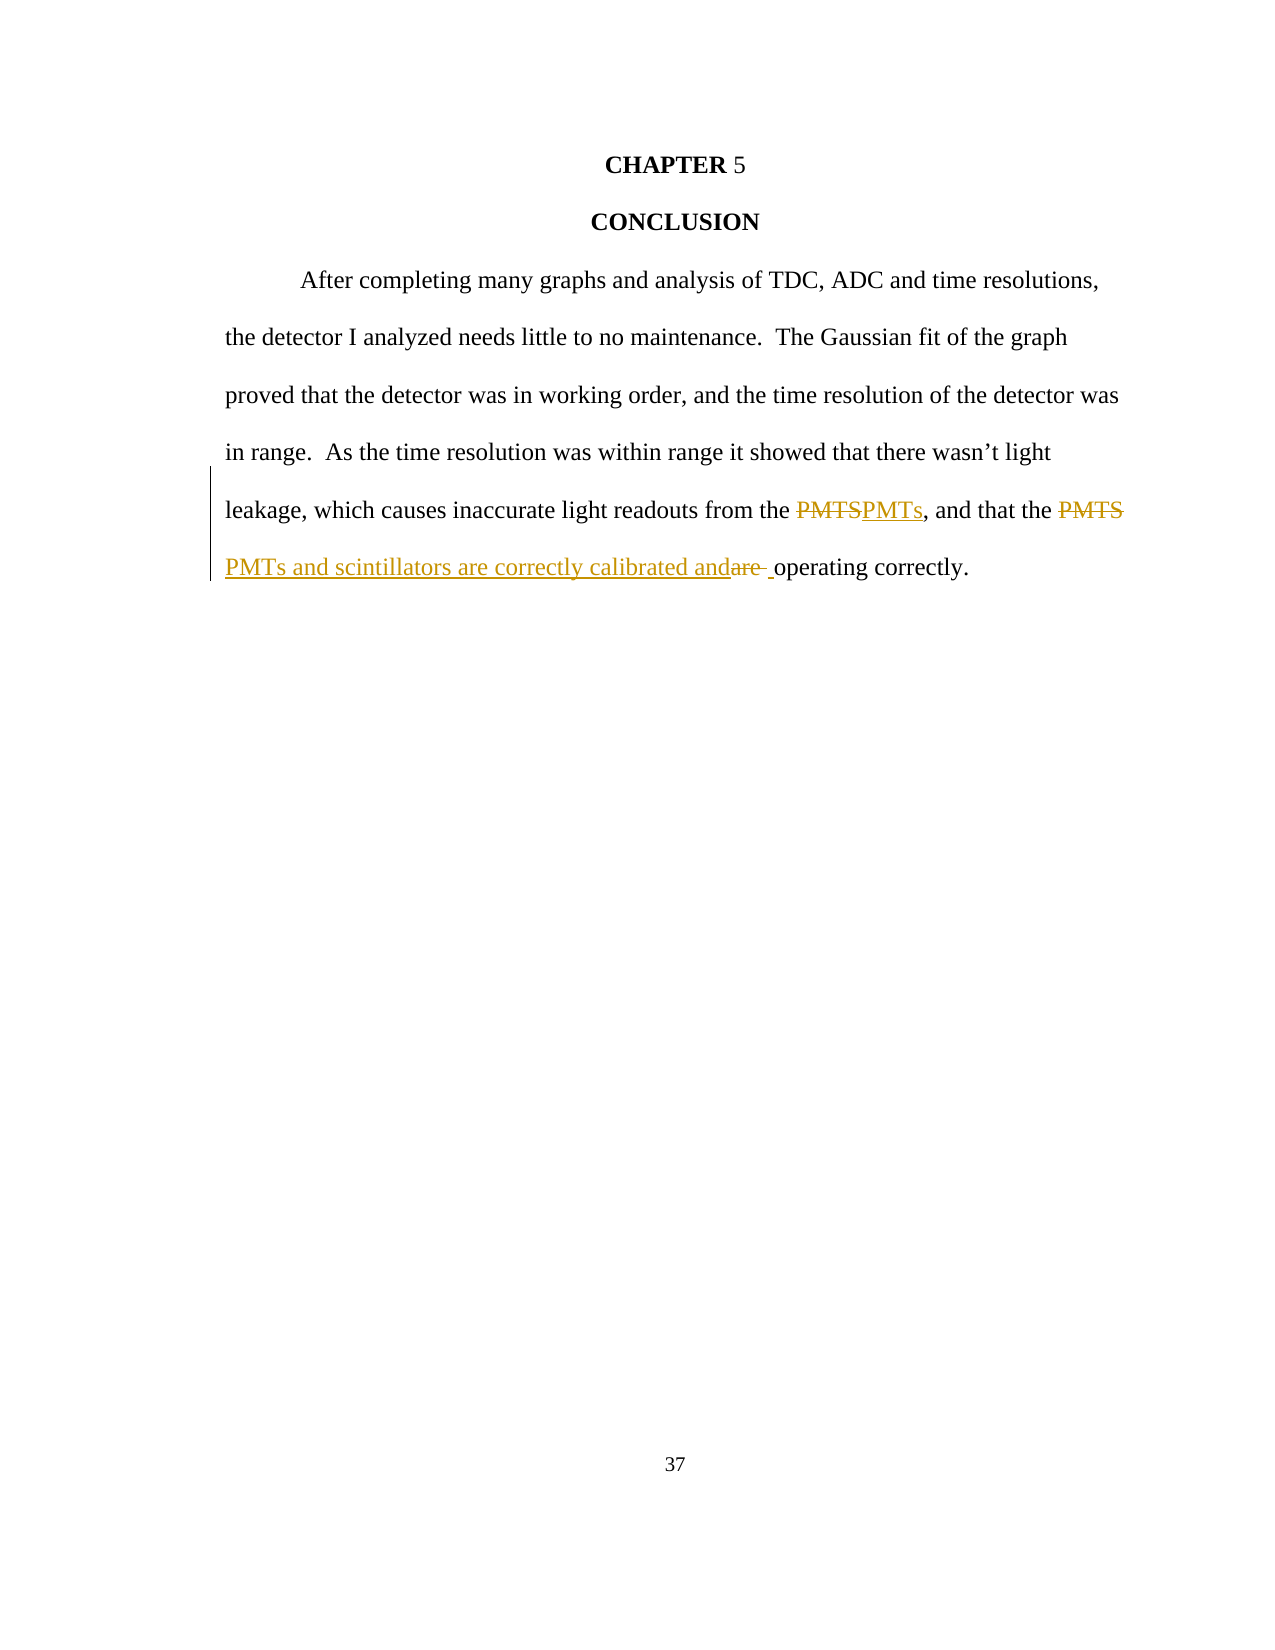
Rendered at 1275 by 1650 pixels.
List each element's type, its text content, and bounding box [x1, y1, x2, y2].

text CHAPTER 5 [225, 150, 1125, 179]
text After completing many graphs and analysis of TDC, ADC and time resolutions, the detector I analyzed needs little to no maintenance. The Gaussian fit of the graph proved that the detector was in working order, and the time resolution of the detector was in range. As the time resolution was within range it showed that there wasn’t light leakage, which causes inaccurate light readouts from the , and that the operating correctly. [225, 265, 1125, 581]
text CONCLUSION [225, 207, 1125, 236]
